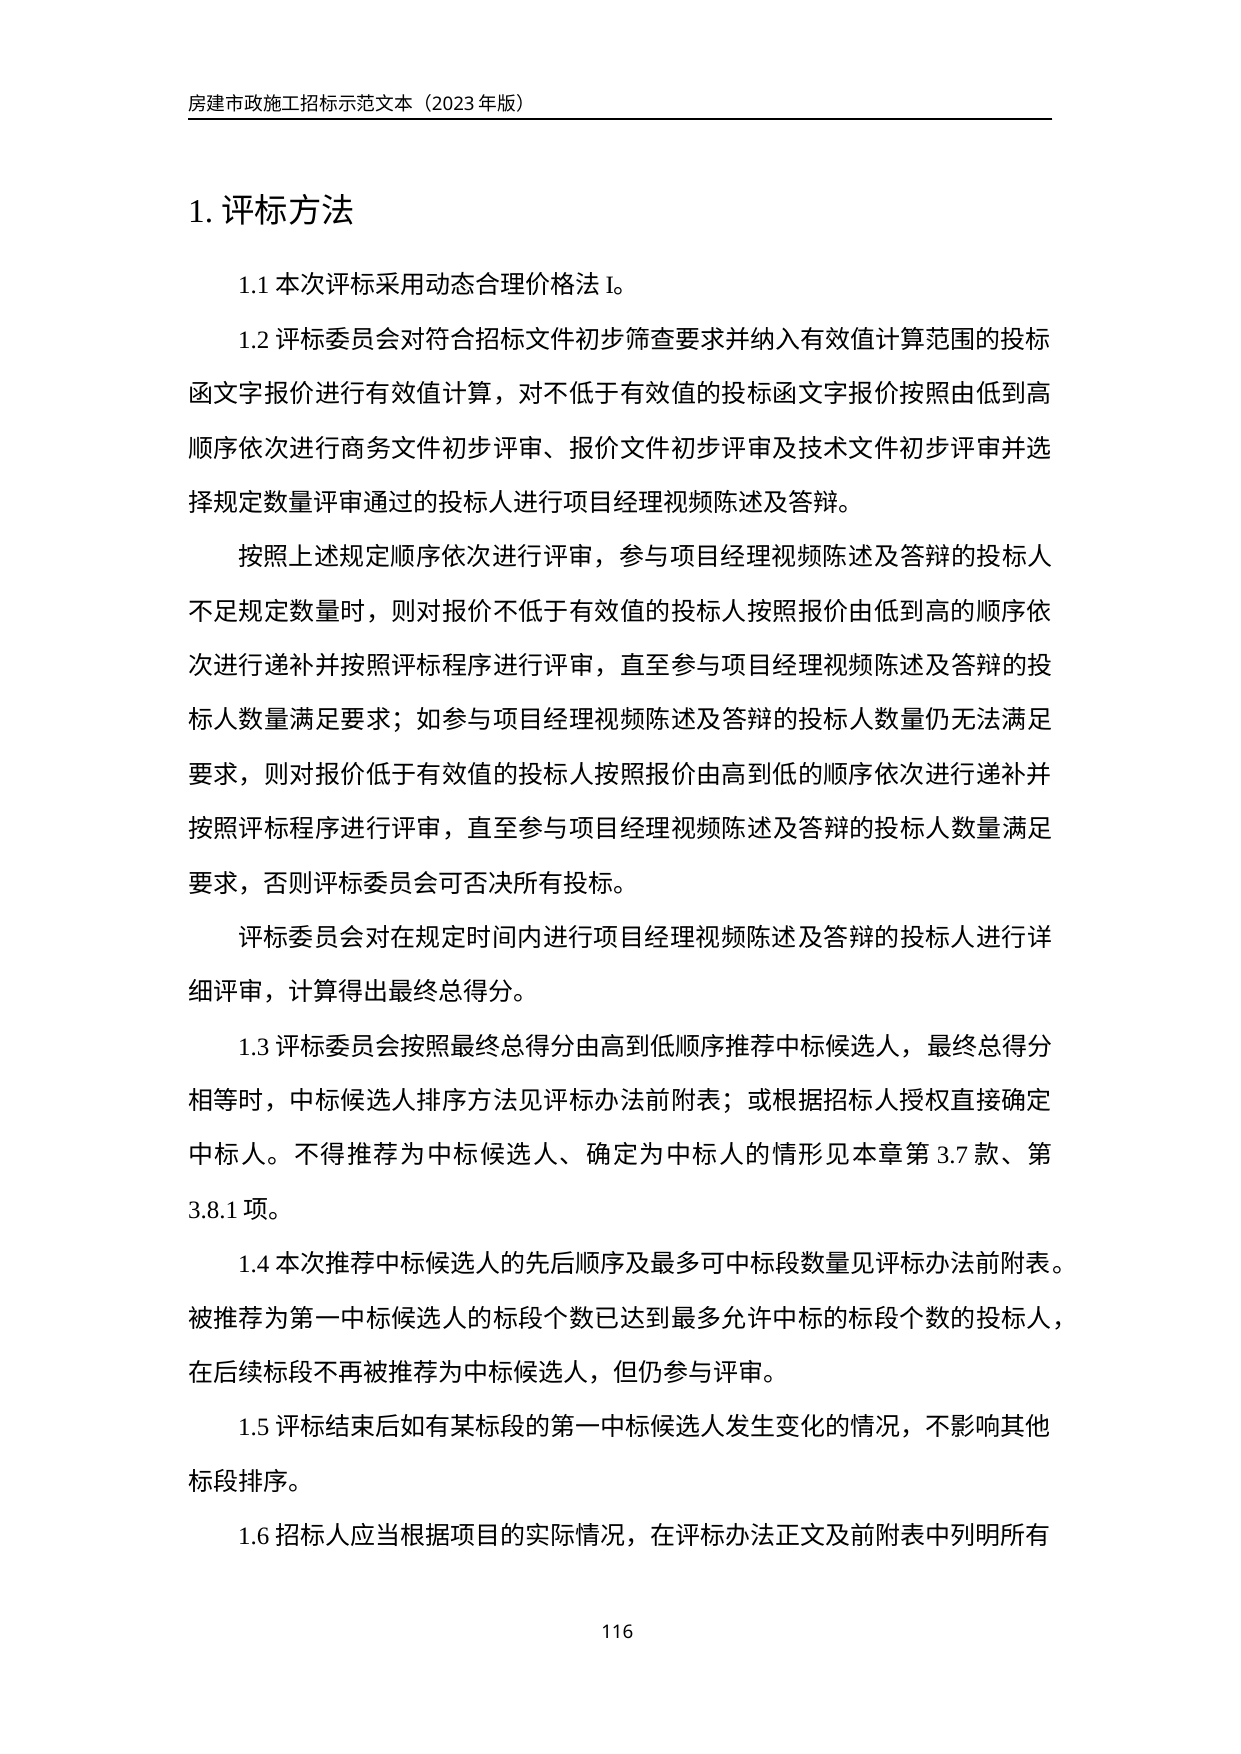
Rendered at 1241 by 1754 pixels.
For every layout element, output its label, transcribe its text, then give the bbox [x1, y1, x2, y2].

text 评标委员会对在规定时间内进行项目经理视频陈述及答辩的投标人进行详细评审，计算得出最终总得分。 [188, 917, 1052, 1008]
text 1.4 本次推荐中标候选人的先后顺序及最多可中标段数量见评标办法前附表。被推荐为第一中标候选人的标段个数已达到最多允许中标的标段个数的投标人，在后续标段不再被推荐为中标候选人，但仍参与评审。 [188, 1244, 1052, 1389]
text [188, 1516, 1052, 1552]
subtitle 1. 评标方法 [188, 175, 1052, 240]
text 1.5 评标结束后如有某标段的第一中标候选人发生变化的情况，不影响其他标段排序。 [188, 1407, 1052, 1497]
text 按照上述规定顺序依次进行评审，参与项目经理视频陈述及答辩的投标人不足规定数量时，则对报价不低于有效值的投标人按照报价由低到高的顺序依次进行递补并按照评标程序进行评审，直至参与项目经理视频陈述及答辩的投标人数量满足要求；如参与项目经理视频陈述及答辩的投标人数量仍无法满足要求，则对报价低于有效值的投标人按照报价由高到低的顺序依次进行递补并按照评标程序进行评审，直至参与项目经理视频陈述及答辩的投标人数量满足要求，否则评标委员会可否决所有投标。 [188, 537, 1052, 899]
text 1.2 评标委员会对符合招标文件初步筛查要求并纳入有效值计算范围的投标函文字报价进行有效值计算，对不低于有效值的投标函文字报价按照由低到高顺序依次进行商务文件初步评审、报价文件初步评审及技术文件初步评审并选择规定数量评审通过的投标人进行项目经理视频陈述及答辩。 [188, 319, 1052, 519]
text 1.3 评标委员会按照最终总得分由高到低顺序推荐中标候选人，最终总得分相等时，中标候选人排序方法见评标办法前附表；或根据招标人授权直接确定中标人。不得推荐为中标候选人、确定为中标人的情形见本章第3.7款、第3.8.1项。 [188, 1026, 1052, 1226]
text 1.1 本次评标采用动态合理价格法I。 [188, 265, 1052, 301]
